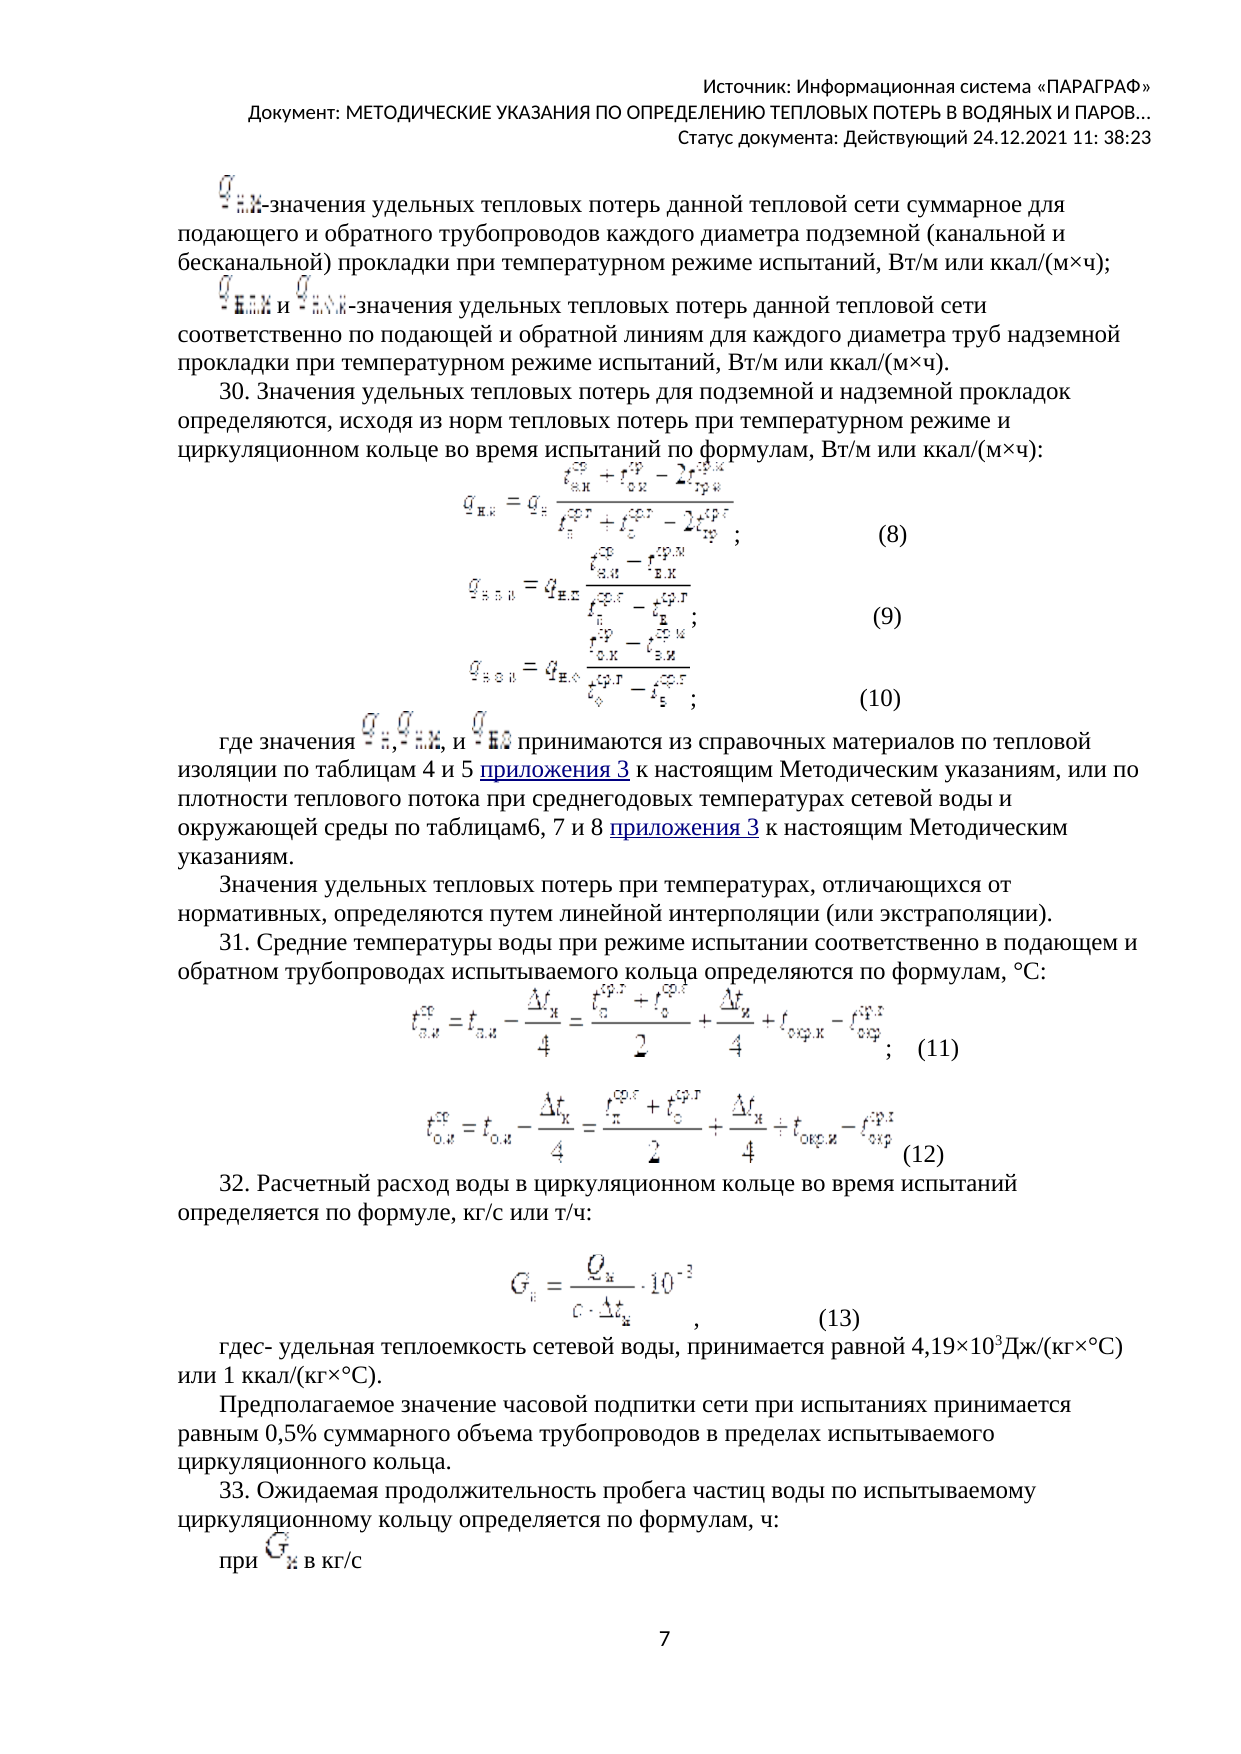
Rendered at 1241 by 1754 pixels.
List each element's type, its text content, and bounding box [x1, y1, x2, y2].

text гдес- удельная теплоемкость сетевой воды, принимается равной 4,19×103Дж/(кг×°С) или 1 ккал/(кг×°С). [177, 1331, 1152, 1389]
picture [218, 175, 262, 213]
picture [468, 547, 691, 625]
picture [472, 711, 512, 749]
text Предполагаемое значение часовой подпитки сети при испытаниях принимается равным 0,5% суммарного объема трубопроводов в пределах испытываемого циркуляционного кольца. [177, 1389, 1152, 1475]
text , (13) [177, 1254, 1152, 1331]
picture [426, 1090, 897, 1163]
text -значения удельных тепловых потерь данной тепловой сети суммарное для подающего и обратного трубопроводов каждого диаметра подземной (канальной и бесканальной) прокладки при температурном режиме испытаний, Вт/м или ккал/(м×ч); [177, 175, 1152, 276]
text и -значения удельных тепловых потерь данной тепловой сети соответственно по подающей и обратной линиям для каждого диаметра труб надземной прокладки при температурном режиме испытаний, Вт/м или ккал/(м×ч). [177, 276, 1152, 376]
text 31. Средние температуры воды при режиме испытании соответственно в подающем и обратном трубопроводах испытываемого кольца определяются по формулам, °С: [177, 927, 1152, 984]
text ; (10) [177, 629, 1152, 712]
text ; (9) [177, 548, 1152, 629]
text при в кг/с [177, 1533, 1152, 1574]
picture [510, 1254, 694, 1326]
picture [397, 711, 440, 749]
picture [469, 629, 690, 707]
picture [264, 1532, 298, 1569]
picture [411, 984, 886, 1057]
picture [361, 713, 392, 749]
picture [463, 462, 734, 543]
text 32. Расчетный расход воды в циркуляционном кольце во время испытаний определяется по формуле, кг/с или т/ч: [177, 1168, 1152, 1225]
text 30. Значения удельных тепловых потерь для подземной и надземной прокладок определяются, исходя из норм тепловых потерь при температурном режиме и циркуляционном кольце во время испытаний по формулам, Вт/м или ккал/(м×ч): [177, 376, 1152, 462]
text Значения удельных тепловых потерь при температурах, отличающихся от нормативных, определяются путем линейной интерполяции (или экстраполяции). [177, 869, 1152, 927]
picture [218, 275, 271, 314]
picture [296, 275, 348, 314]
text где значения ,, и принимаются из справочных материалов по тепловой изоляции по таблицам 4 и 5 приложения 3 к настоящим Методическим указаниям, или по плотности теплового потока при среднегодовых температурах сетевой воды и окружающей среды по таблицам6, 7 и 8 приложения 3 к настоящим Методическим указаниям. [177, 712, 1152, 869]
text 33. Ожидаемая продолжительность пробега частиц воды по испытываемому циркуляционному кольцу определяется по формулам, ч: [177, 1475, 1152, 1533]
